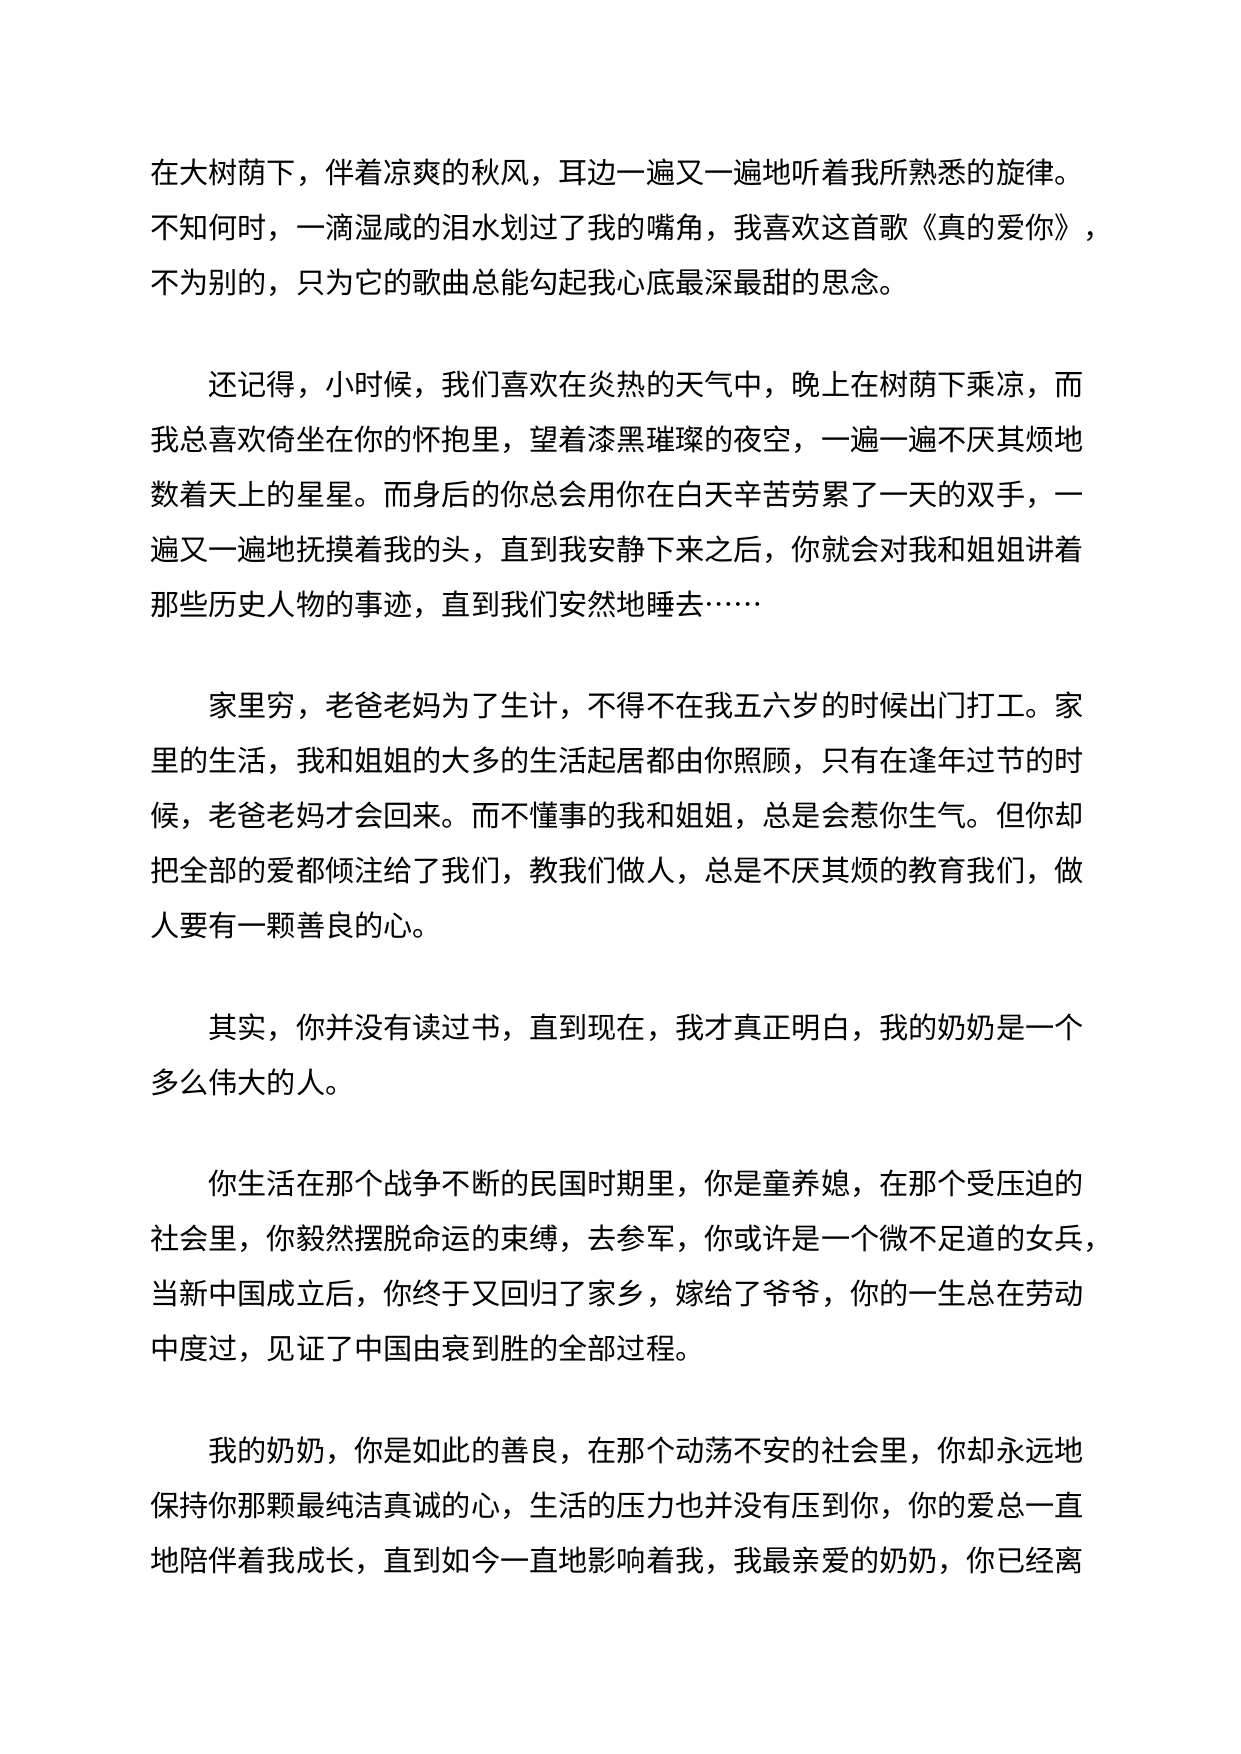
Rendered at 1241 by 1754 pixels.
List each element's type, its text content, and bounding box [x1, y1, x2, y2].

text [150, 150, 1090, 302]
text 家里穷，老爸老妈为了生计，不得不在我五六岁的时候出门打工。家里的生活，我和姐姐的大多的生活起居都由你照顾，只有在逢年过节的时候，老爸老妈才会回来。而不懂事的我和姐姐，总是会惹你生气。但你却把全部的爱都倾注给了我们，教我们做人，总是不厌其烦的教育我们，做人要有一颗善良的心。 [150, 683, 1090, 945]
text 其实，你并没有读过书，直到现在，我才真正明白，我的奶奶是一个多么伟大的人。 [150, 1004, 1090, 1101]
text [150, 1427, 1090, 1579]
text 你生活在那个战争不断的民国时期里，你是童养媳，在那个受压迫的社会里，你毅然摆脱命运的束缚，去参军，你或许是一个微不足道的女兵，当新中国成立后，你终于又回归了家乡，嫁给了爷爷，你的一生总在劳动中度过，见证了中国由衰到胜的全部过程。 [150, 1161, 1090, 1368]
text 还记得，小时候，我们喜欢在炎热的天气中，晚上在树荫下乘凉，而我总喜欢倚坐在你的怀抱里，望着漆黑璀璨的夜空，一遍一遍不厌其烦地数着天上的星星。而身后的你总会用你在白天辛苦劳累了一天的双手，一遍又一遍地抚摸着我的头，直到我安静下来之后，你就会对我和姐姐讲着那些历史人物的事迹，直到我们安然地睡去…… [150, 362, 1090, 623]
